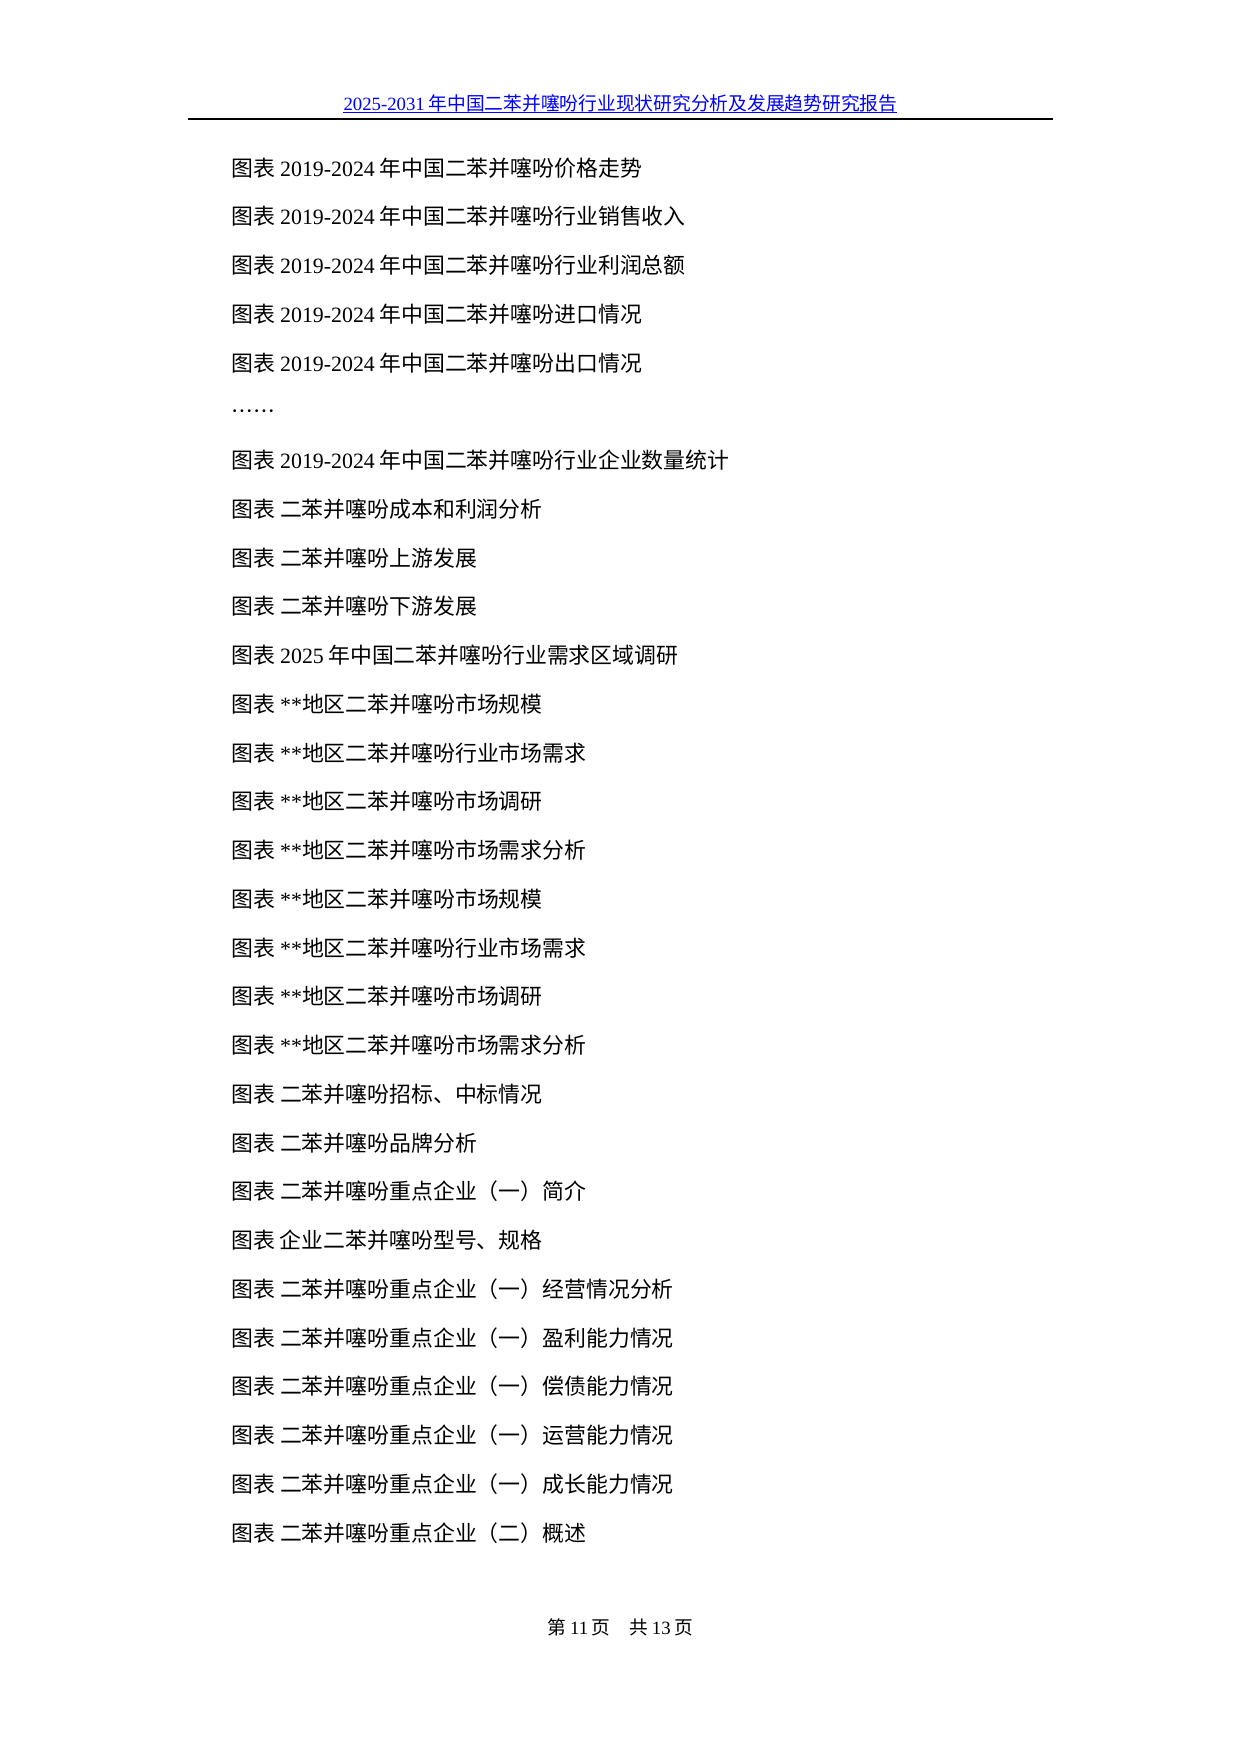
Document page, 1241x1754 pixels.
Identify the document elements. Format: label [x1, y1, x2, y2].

text [187, 150, 1053, 1548]
